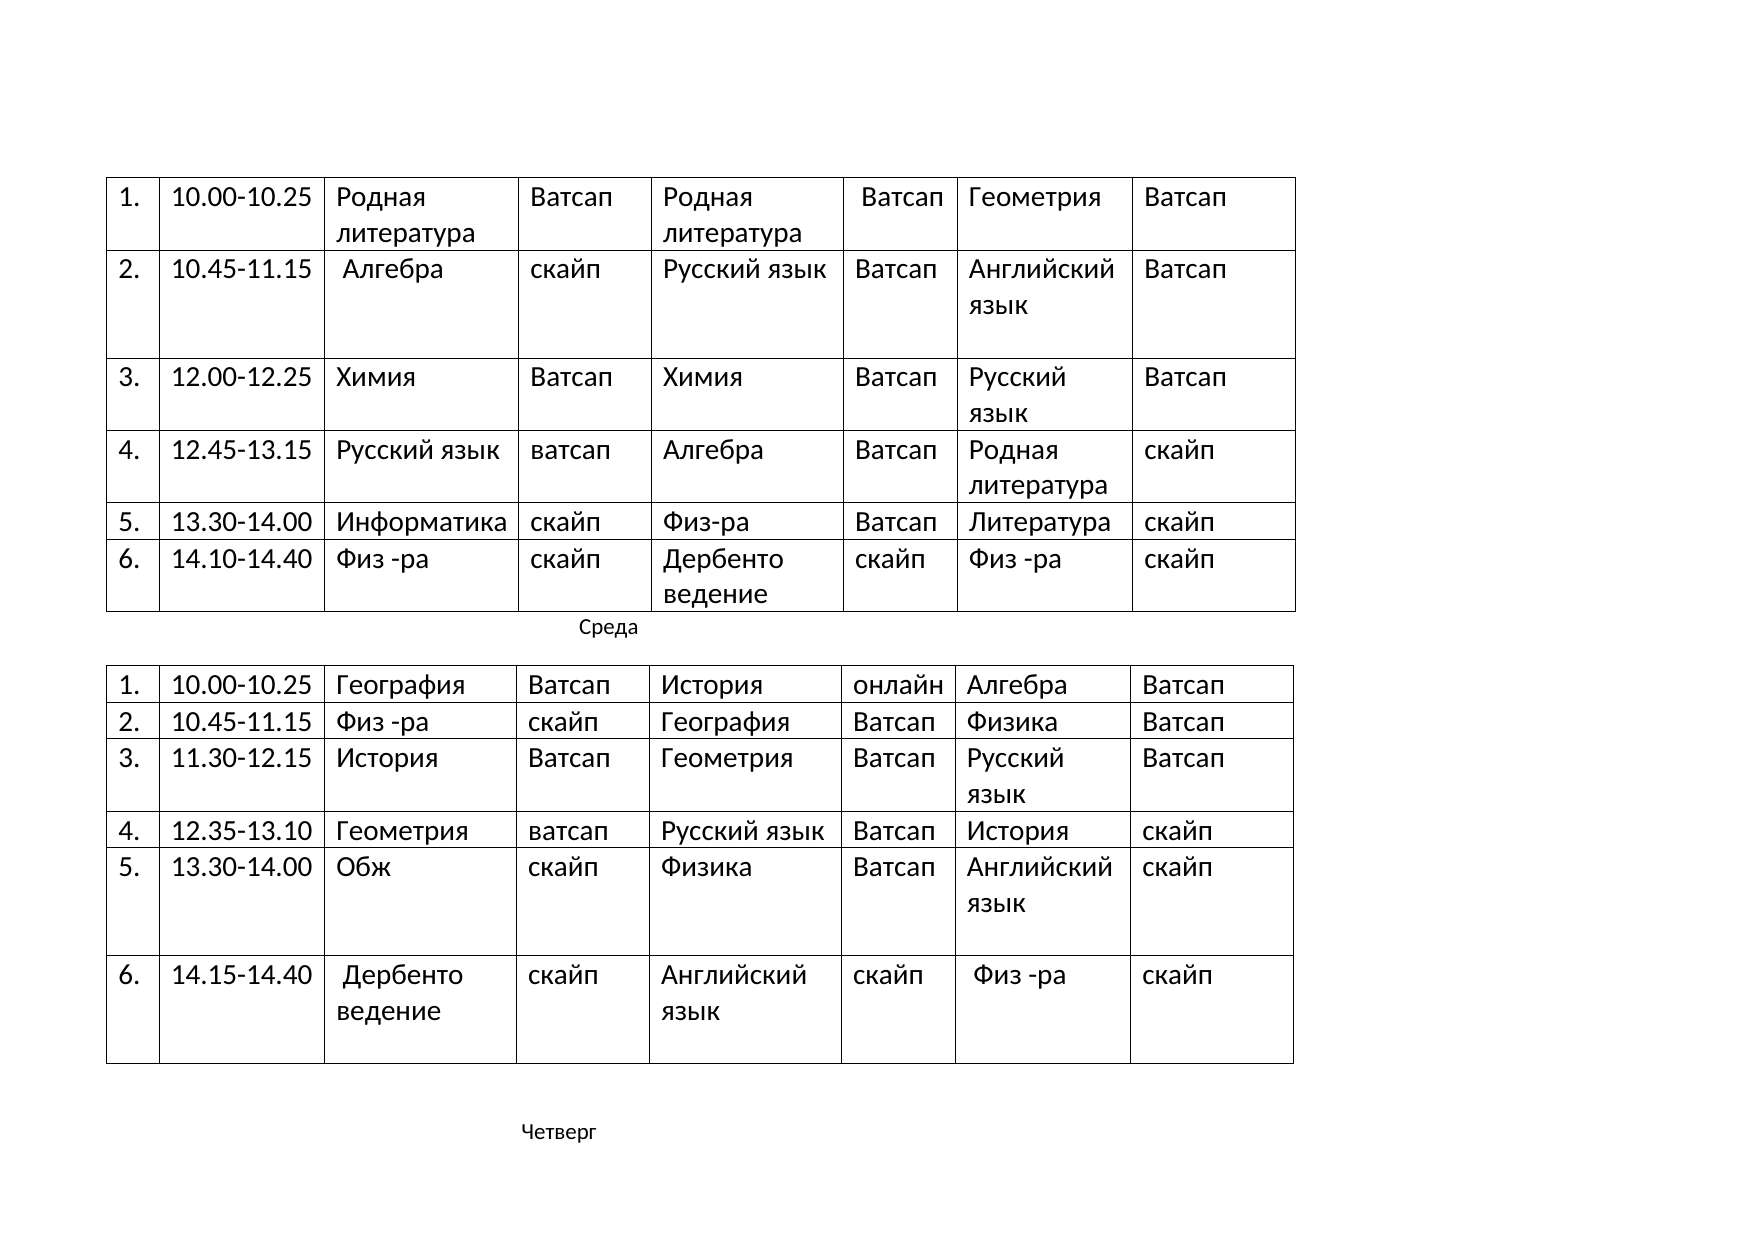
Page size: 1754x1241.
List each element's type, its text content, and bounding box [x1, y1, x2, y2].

table_header Ватсап [1131, 666, 1293, 702]
table_header Ватсап [517, 666, 649, 702]
table_cell Литература [958, 503, 1132, 539]
table_cell Английский язык [958, 251, 1132, 357]
table_cell Информатика [325, 503, 518, 539]
text Среда [118, 612, 1636, 640]
table_cell скайп [844, 540, 957, 611]
table_cell История [956, 812, 1130, 847]
table_cell Физика [956, 703, 1130, 738]
table_header Ватсап [1133, 178, 1295, 249]
table_cell Ватсап [1131, 703, 1293, 738]
table_cell 4. [107, 431, 159, 502]
table_cell Русский язык [650, 812, 841, 847]
table_cell Ватсап [842, 812, 955, 847]
table_cell 2. [107, 251, 159, 357]
table_cell ватсап [517, 812, 649, 847]
table_header Родная литература [652, 178, 843, 249]
table_cell Геометрия [325, 812, 516, 847]
table_cell История [325, 739, 516, 811]
table_cell скайп [517, 703, 649, 738]
table_cell Геометрия [650, 739, 841, 811]
table_cell скайп [842, 956, 955, 1063]
table_header онлайн [842, 666, 955, 702]
table_cell Русский язык [956, 739, 1130, 811]
table_cell скайп [519, 251, 651, 357]
table_cell Химия [652, 359, 843, 430]
table_cell Английский язык [956, 848, 1130, 955]
table_cell Ватсап [844, 431, 957, 502]
table_cell 4. [107, 812, 159, 847]
table_cell Дербенто ведение [325, 956, 516, 1063]
table_cell скайп [519, 503, 651, 539]
table_cell Ватсап [517, 739, 649, 811]
table_cell скайп [1131, 848, 1293, 955]
table_header История [650, 666, 841, 702]
table_header География [325, 666, 516, 702]
table_cell Родная литература [958, 431, 1132, 502]
table_cell Ватсап [842, 739, 955, 811]
table_cell Русский язык [325, 431, 518, 502]
table_cell Алгебра [652, 431, 843, 502]
table_cell 5. [107, 503, 159, 539]
table_cell Физ -ра [325, 703, 516, 738]
table_cell 12.00-12.25 [160, 359, 324, 430]
table_cell География [650, 703, 841, 738]
text Четверг [118, 1117, 1636, 1145]
table_cell скайп [1133, 540, 1295, 611]
table_cell Ватсап [842, 703, 955, 738]
table_cell Ватсап [844, 359, 957, 430]
table_header 10.00-10.25 [160, 666, 324, 702]
table_header Родная литература [325, 178, 518, 249]
table_cell 11.30-12.15 [160, 739, 324, 811]
table_cell 3. [107, 739, 159, 811]
table_cell скайп [1133, 503, 1295, 539]
table_cell 10.45-11.15 [160, 251, 324, 357]
table_cell Русский язык [652, 251, 843, 357]
table_cell Физ -ра [958, 540, 1132, 611]
table_cell 12.35-13.10 [160, 812, 324, 847]
table_header Ватсап [519, 178, 651, 249]
table_cell 14.10-14.40 [160, 540, 324, 611]
table_cell Химия [325, 359, 518, 430]
table_cell Ватсап [844, 503, 957, 539]
table_cell ватсап [519, 431, 651, 502]
table_cell 13.30-14.00 [160, 848, 324, 955]
table_cell Ватсап [1133, 251, 1295, 357]
table_cell Ватсап [844, 251, 957, 357]
table_header Ватсап [844, 178, 957, 249]
table_cell 12.45-13.15 [160, 431, 324, 502]
table_cell Алгебра [325, 251, 518, 357]
table_cell скайп [1133, 431, 1295, 502]
table_cell Физ -ра [325, 540, 518, 611]
table_cell скайп [1131, 812, 1293, 847]
table_cell 6. [107, 540, 159, 611]
table_cell Ватсап [519, 359, 651, 430]
table_header Геометрия [958, 178, 1132, 249]
table_cell 14.15-14.40 [160, 956, 324, 1063]
table_cell 6. [107, 956, 159, 1063]
table_cell Ватсап [842, 848, 955, 955]
table_cell скайп [519, 540, 651, 611]
table_cell скайп [517, 848, 649, 955]
table_cell Физ -ра [956, 956, 1130, 1063]
table_cell Дербенто ведение [652, 540, 843, 611]
table_cell Физ-ра [652, 503, 843, 539]
table_cell Английский язык [650, 956, 841, 1063]
table_cell 3. [107, 359, 159, 430]
table_cell Физика [650, 848, 841, 955]
table_cell 5. [107, 848, 159, 955]
table_cell Ватсап [1133, 359, 1295, 430]
table_cell 10.45-11.15 [160, 703, 324, 738]
table_cell скайп [1131, 956, 1293, 1063]
table_cell Обж [325, 848, 516, 955]
table_cell 2. [107, 703, 159, 738]
table_header 1. [107, 178, 159, 249]
table_cell Ватсап [1131, 739, 1293, 811]
table_cell скайп [517, 956, 649, 1063]
table_header 10.00-10.25 [160, 178, 324, 249]
table_header Алгебра [956, 666, 1130, 702]
table_cell Русский язык [958, 359, 1132, 430]
table_cell 13.30-14.00 [160, 503, 324, 539]
table_header 1. [107, 666, 159, 702]
